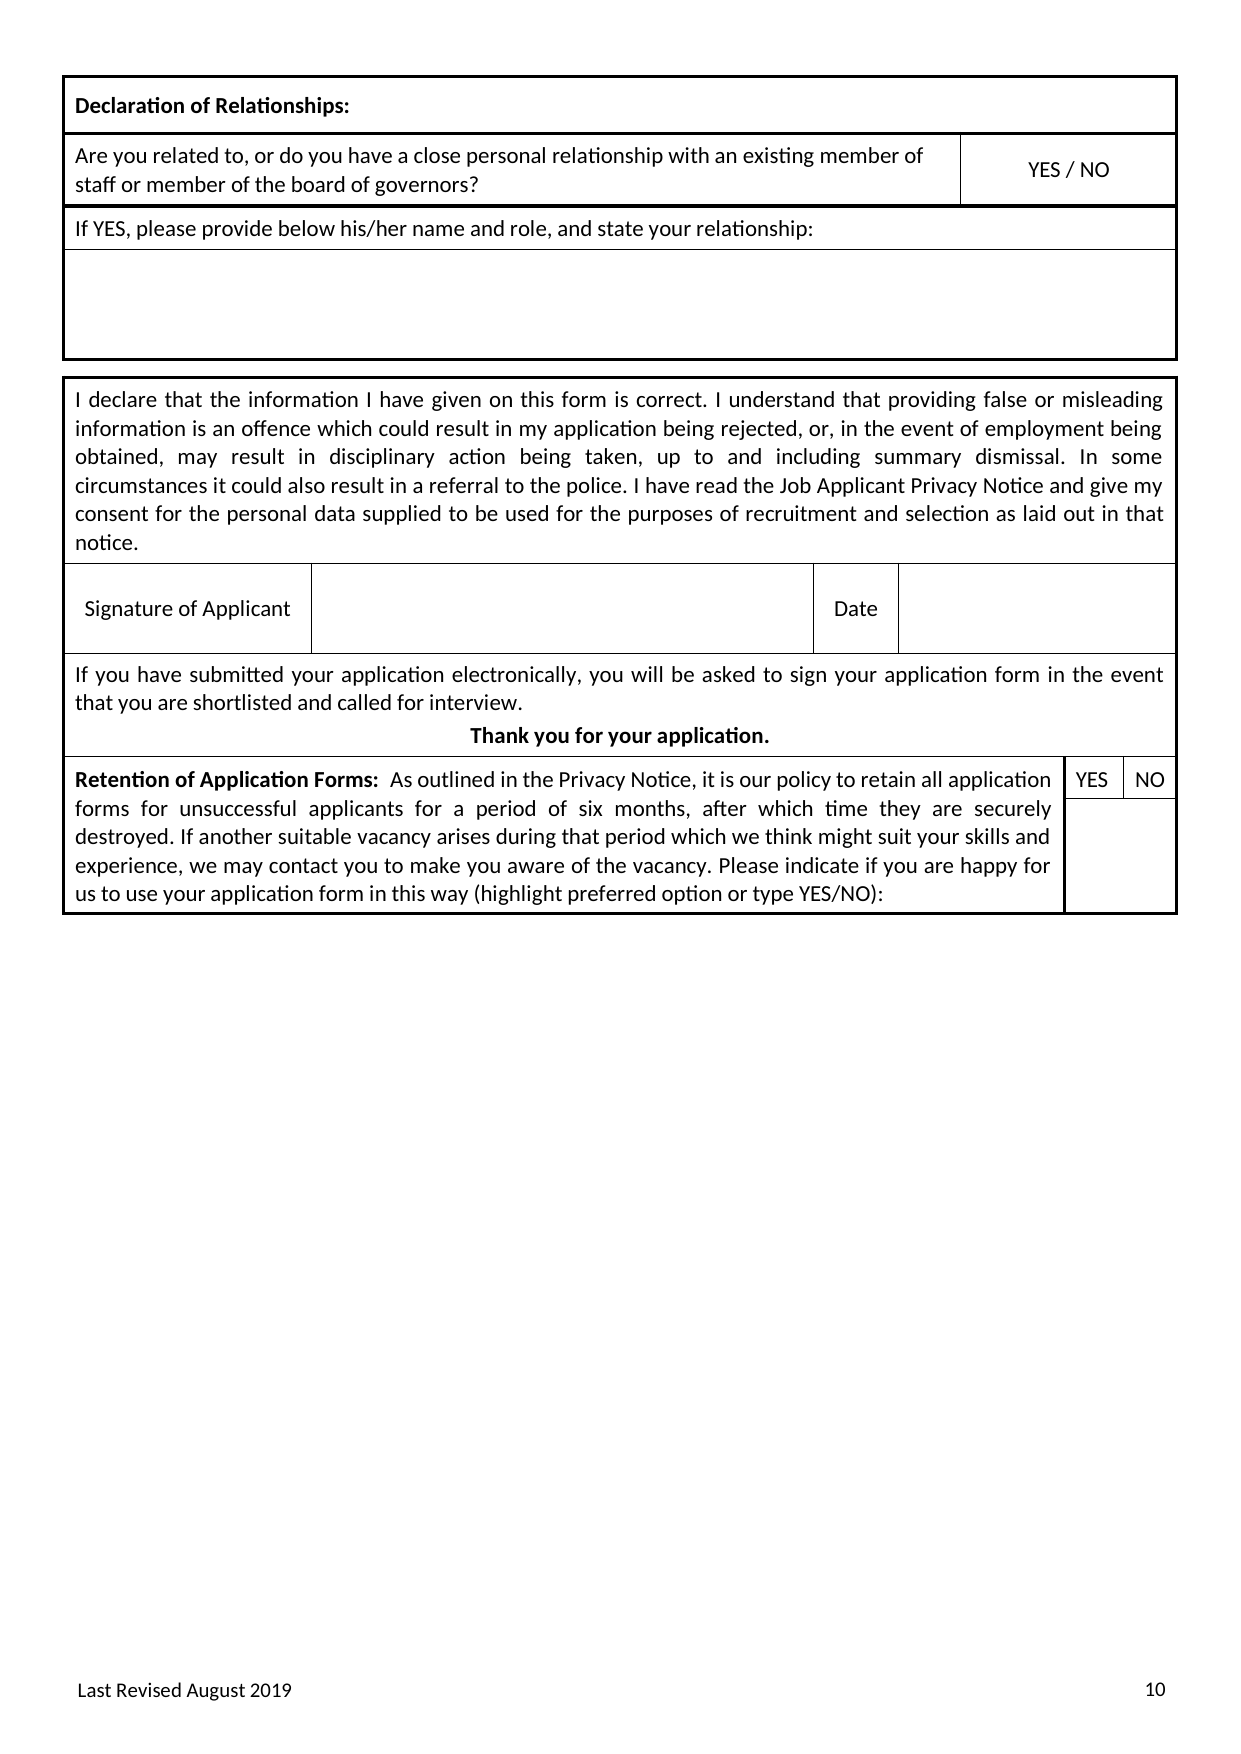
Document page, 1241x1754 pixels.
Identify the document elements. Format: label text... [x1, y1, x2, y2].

table_cell YES / NO [961, 135, 1175, 204]
table_cell [65, 250, 1175, 358]
table_cell Retention of Application Forms: As outlined in the Privacy Notice, it is our policy to retain all application forms for unsuccessful applicants for a period of six months, after which time they are securely destroyed. If another suitable vacancy arises during that period which we think might suit your skills and experience, we may contact you to make you aware of the vacancy. Please indicate if you are happy for us to use your application form in this way (highlight preferred option or type YES/NO): [65, 757, 1063, 912]
table_cell Signature of Applicant [65, 564, 311, 652]
table_header Declaration of Relationships: [65, 78, 1175, 132]
table_cell NO [1124, 757, 1175, 798]
table_cell [312, 564, 813, 652]
table_cell Date [814, 564, 898, 652]
table_cell Are you related to, or do you have a close personal relationship with an existing member of staff or member of the board of governors? [65, 135, 960, 204]
table_cell [899, 564, 1175, 652]
table_cell YES [1066, 757, 1123, 798]
table_cell If you have submitted your application electronically, you will be asked to sign your application form in the event that you are shortlisted and called for interview. Thank you for your application. [65, 654, 1175, 756]
table_cell If YES, please provide below his/her name and role, and state your relationship: [65, 208, 1175, 248]
table_cell [1066, 799, 1175, 912]
table_header I declare that the information I have given on this form is correct. I understand that providing false or misleading information is an offence which could result in my application being rejected, or, in the event of employment being obtained, may result in disciplinary action being taken, up to and including summary dismissal. In some circumstances it could also result in a referral to the police. I have read the Job Applicant Privacy Notice and give my consent for the personal data supplied to be used for the purposes of recruitment and selection as laid out in that notice. [65, 379, 1175, 562]
